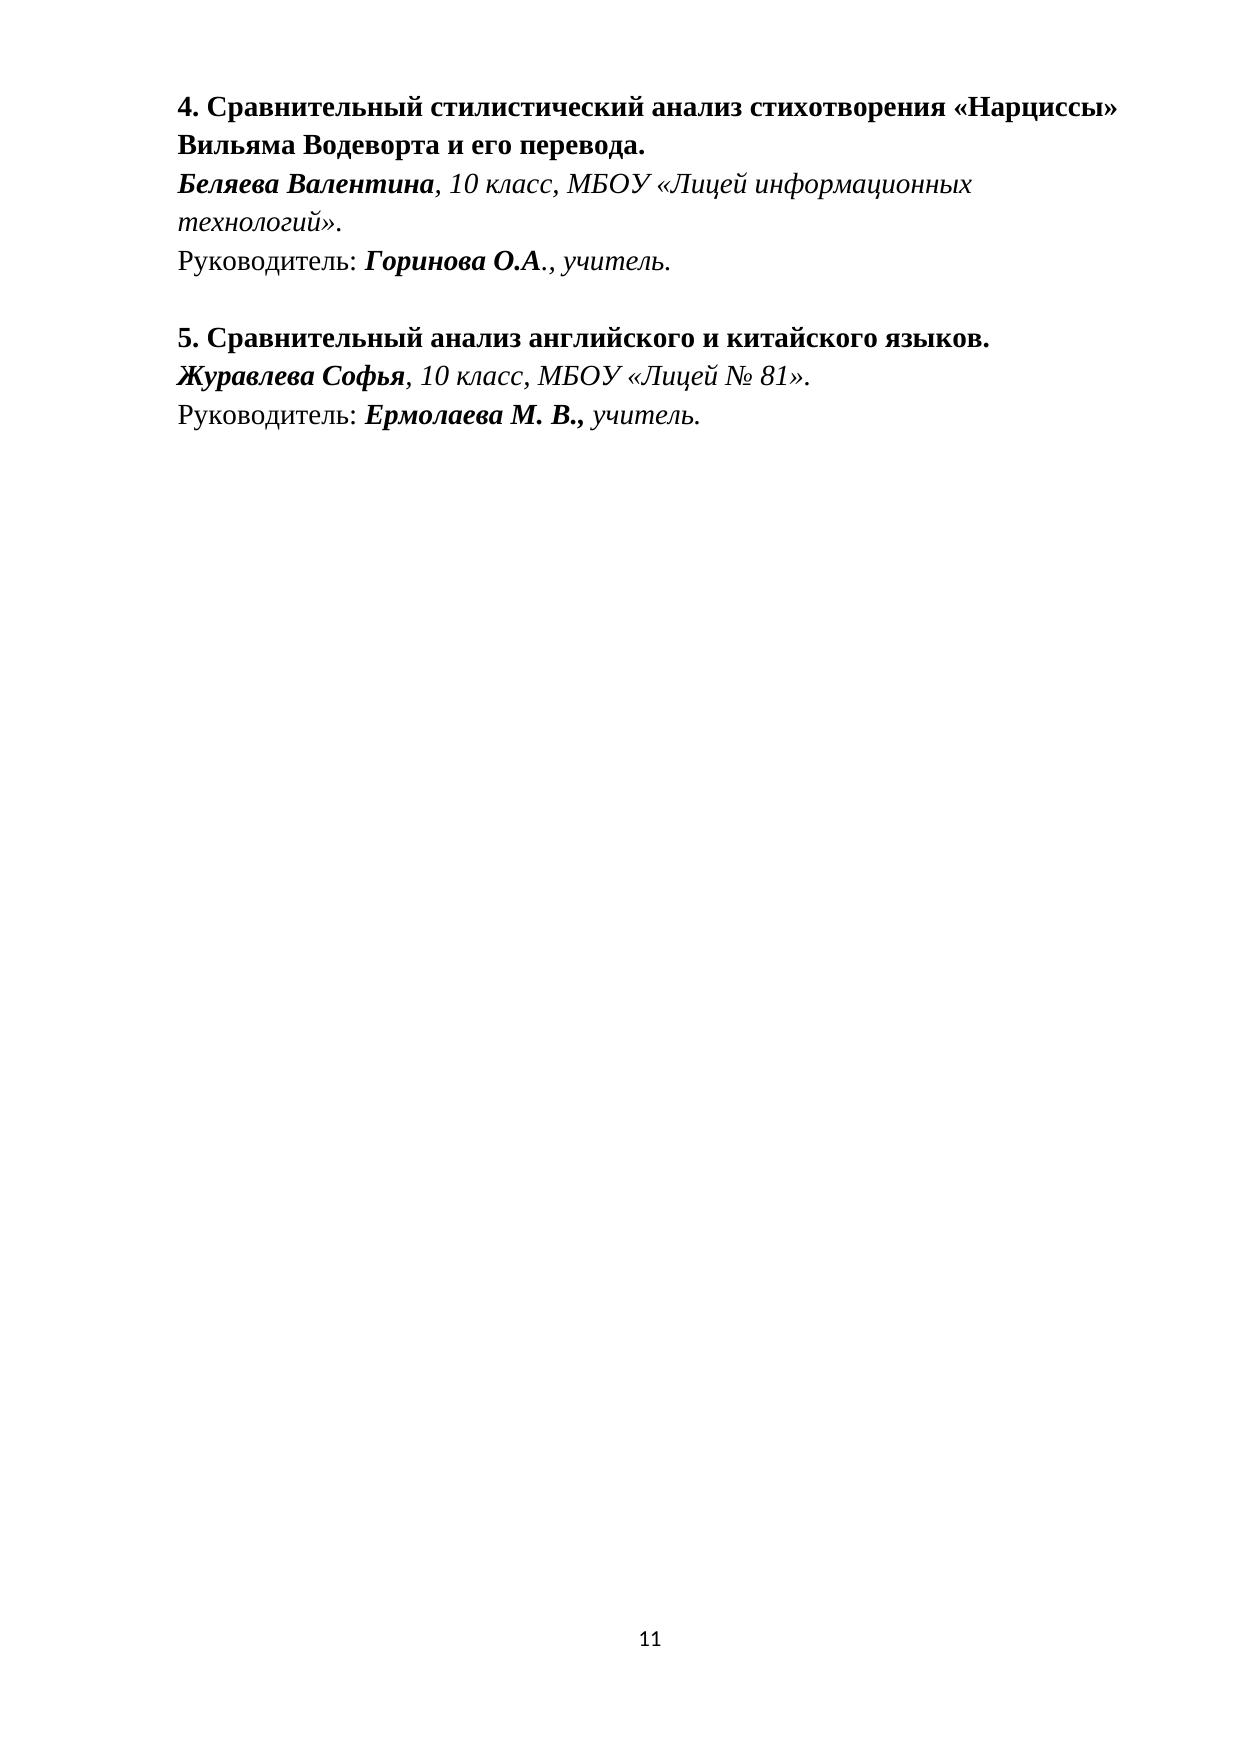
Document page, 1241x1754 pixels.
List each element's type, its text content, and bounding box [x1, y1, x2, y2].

text Журавлева Софья, 10 класс, МБОУ «Лицей № 81». [177, 358, 1122, 392]
text Руководитель: Горинова О.А., учитель. [177, 243, 1122, 276]
text 5. Сравнительный анализ английского и китайского языков. [177, 320, 1122, 353]
text Беляева Валентина, 10 класс, МБОУ «Лицей информационных технологий». [177, 166, 1122, 238]
text Руководитель: Ермолаева М. В., учитель. [177, 397, 1122, 431]
text 4. Сравнительный стилистический анализ стихотворения «Нарциссы» Вильяма Водеворта и его перевода. [177, 89, 1122, 161]
